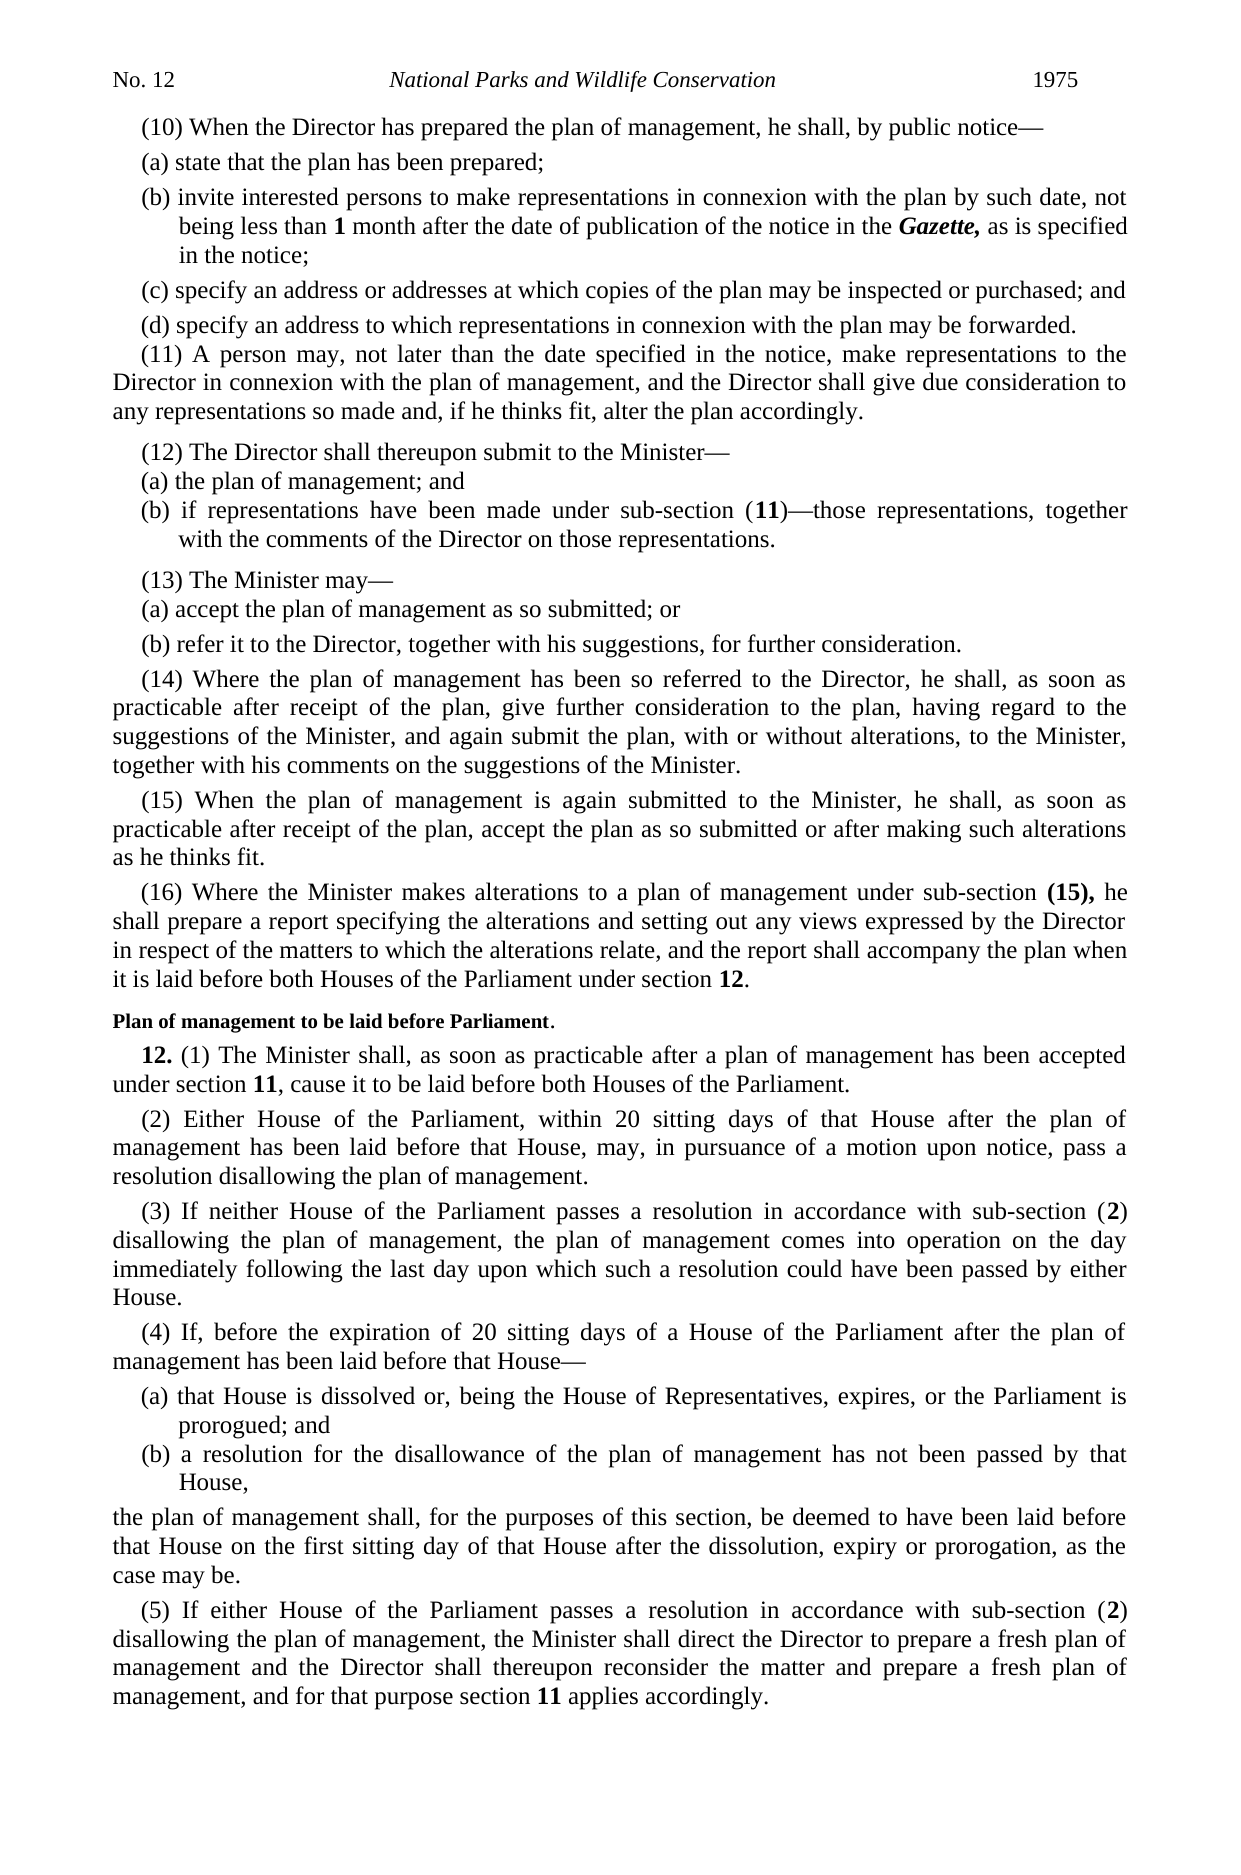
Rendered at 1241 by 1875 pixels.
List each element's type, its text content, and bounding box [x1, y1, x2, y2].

text the plan of management shall, for the purposes of this section, be deemed to have been laid before that House on the first sitting day of that House after the dissolution, expiry or prorogation, as the case may be. [112, 1502, 1128, 1589]
text (5) If either House of the Parliament passes a resolution in accordance with sub-section (2) disallowing the plan of management, the Minister shall direct the Director to prepare a fresh plan of management and the Director shall thereupon reconsider the matter and prepare a fresh plan of management, and for that purpose section 11 applies accordingly. [112, 1595, 1128, 1710]
text (11) A person may, not later than the date specified in the notice, make representations to the Director in connexion with the plan of management, and the Director shall give due consideration to any representations so made and, if he thinks fit, alter the plan accordingly. [112, 339, 1128, 425]
text (3) If neither House of the Parliament passes a resolution in accordance with sub-section (2) disallowing the plan of management, the plan of management comes into operation on the day immediately following the last day upon which such a resolution could have been passed by either House. [112, 1196, 1128, 1311]
text (b) if representations have been made under sub-section (11)—those representations, together with the comments of the Director on those representations. [141, 495, 1128, 552]
text (a) accept the plan of management as so submitted; or [112, 594, 1128, 622]
text (a) the plan of management; and [112, 466, 1128, 495]
text (15) When the plan of management is again submitted to the Minister, he shall, as soon as practicable after receipt of the plan, accept the plan as so submitted or after making such alterations as he thinks fit. [112, 785, 1128, 871]
text (14) Where the plan of management has been so referred to the Director, he shall, as soon as practicable after receipt of the plan, give further consideration to the plan, having regard to the suggestions of the Minister, and again submit the plan, with or without alterations, to the Minister, together with his comments on the suggestions of the Minister. [112, 664, 1128, 779]
text (4) If, before the expiration of 20 sitting days of a House of the Parliament after the plan of management has been laid before that House— [112, 1317, 1128, 1375]
text (a) that House is dissolved or, being the House of Representatives, expires, or the Parliament is prorogued; and [141, 1381, 1128, 1439]
text (b) a resolution for the disallowance of the plan of management has not been passed by that House, [141, 1439, 1128, 1496]
text 12. (1) The Minister shall, as soon as practicable after a plan of management has been accepted under section 11, cause it to be laid before both Houses of the Parliament. [112, 1040, 1128, 1097]
text (d) specify an address to which representations in connexion with the plan may be forwarded. [112, 310, 1128, 339]
text (b) invite interested persons to make representations in connexion with the plan by such date, not being less than 1 month after the date of publication of the notice in the Gazette, as is specified in the notice; [141, 182, 1128, 269]
text (10) When the Director has prepared the plan of management, he shall, by public notice— [112, 112, 1128, 141]
text (16) Where the Minister makes alterations to a plan of management under sub-section (15), he shall prepare a report specifying the alterations and setting out any views expressed by the Director in respect of the matters to which the alterations relate, and the report shall accompany the plan when it is laid before both Houses of the Parliament under section 12. [112, 877, 1128, 992]
text (c) specify an address or addresses at which copies of the plan may be inspected or purchased; and [112, 275, 1128, 304]
text (2) Either House of the Parliament, within 20 sitting days of that House after the plan of management has been laid before that House, may, in pursuance of a motion upon notice, pass a resolution disallowing the plan of management. [112, 1104, 1128, 1190]
text (13) The Minister may— [112, 565, 1128, 594]
text (12) The Director shall thereupon submit to the Minister— [112, 437, 1128, 466]
text (b) refer it to the Director, together with his suggestions, for further consideration. [112, 629, 1128, 657]
text (a) state that the plan has been prepared; [112, 147, 1128, 176]
text Plan of management to be laid before Parliament. [112, 1005, 1128, 1034]
